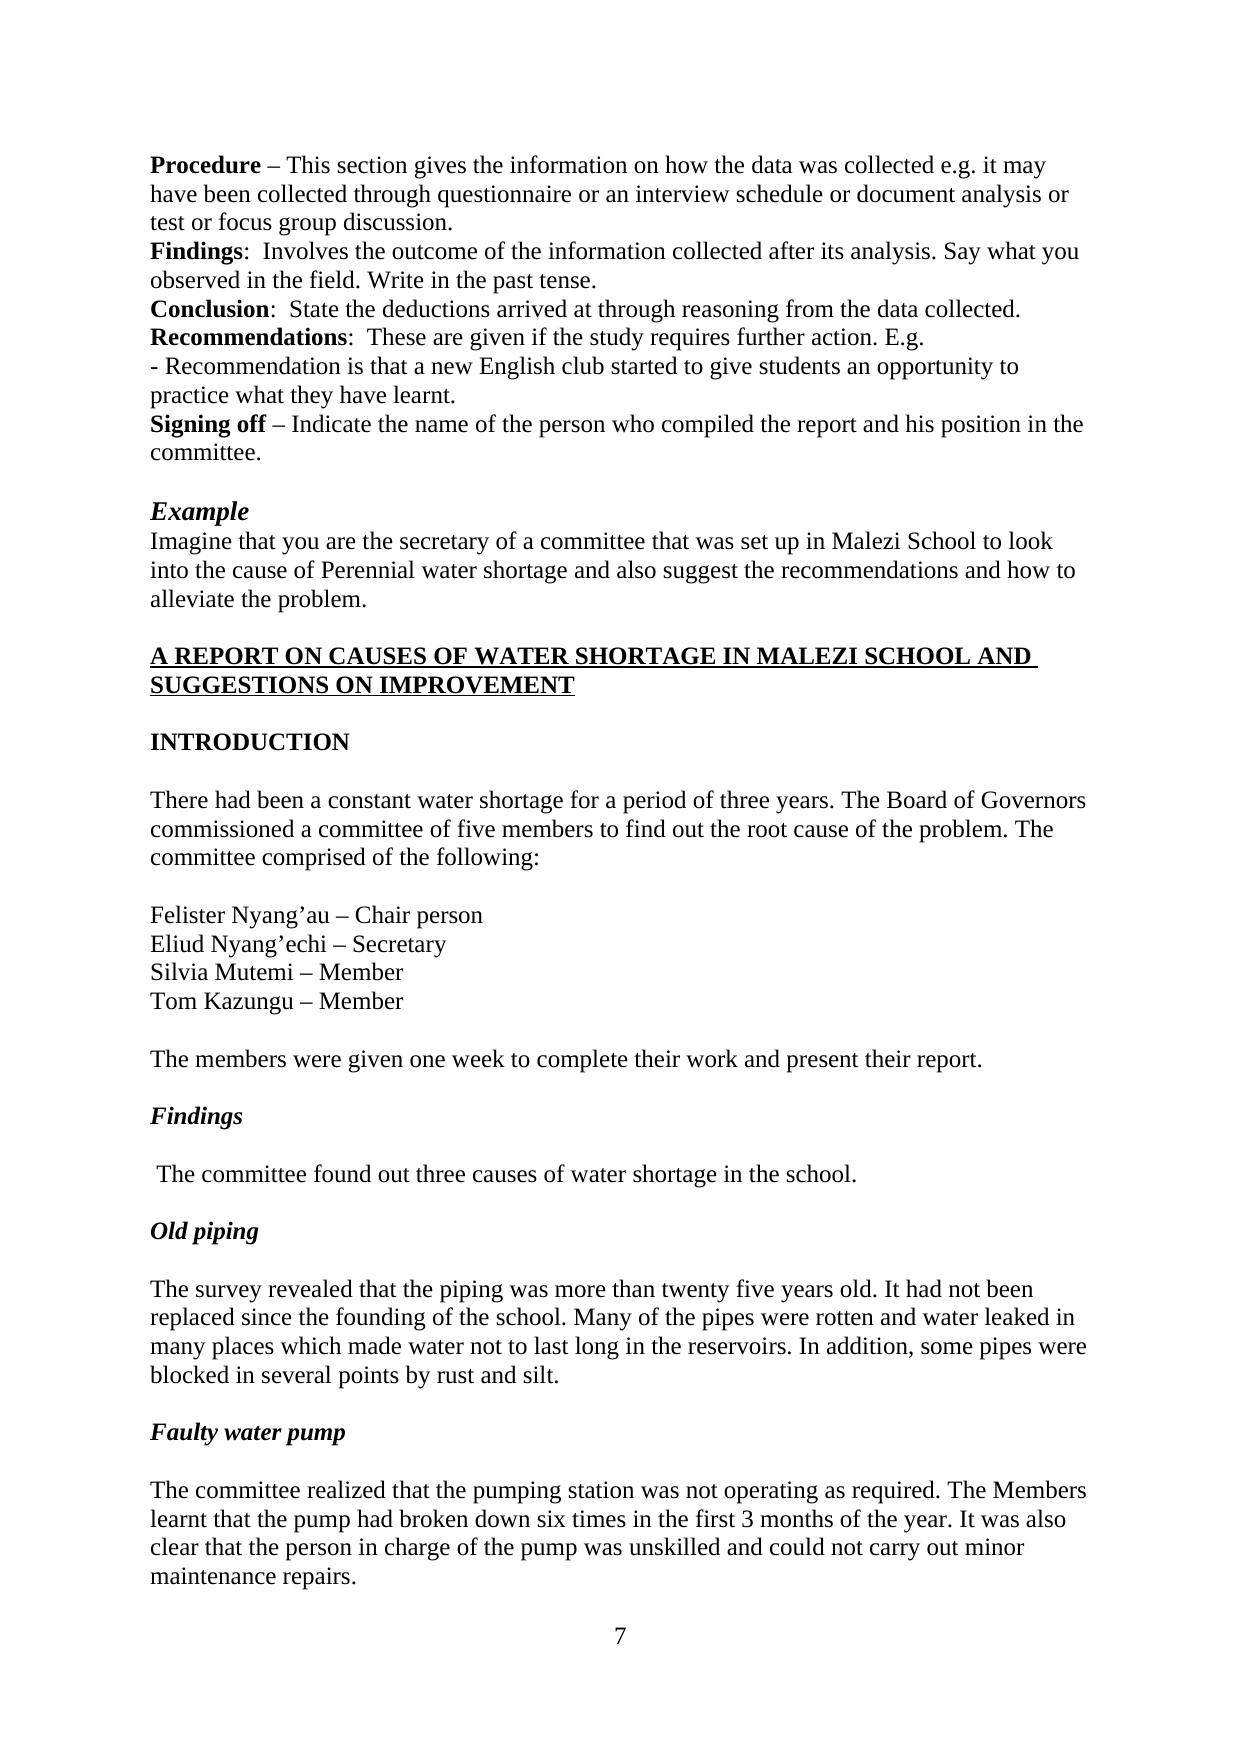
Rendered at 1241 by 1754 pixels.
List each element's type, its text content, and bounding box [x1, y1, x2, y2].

text Example [150, 495, 1090, 526]
text The committee found out three causes of water shortage in the school. [150, 1159, 1090, 1187]
text The members were given one week to complete their work and present their report. [150, 1044, 1090, 1072]
text Tom Kazungu – Member [150, 986, 1090, 1015]
text Findings [150, 1101, 1090, 1130]
text Silvia Mutemi – Member [150, 957, 1090, 986]
text A REPORT ON CAUSES OF WATER SHORTAGE IN MALEZI SCHOOL AND SUGGESTIONS ON IMPROVEMENT [150, 641, 1090, 699]
text - Recommendation is that a new English club started to give students an opportunity to practice what they have learnt. [150, 351, 1090, 409]
text INTRODUCTION [150, 727, 1090, 756]
text Procedure – This section gives the information on how the data was collected e.g. it may have been collected through questionnaire or an interview schedule or document analysis or test or focus group discussion. [150, 150, 1090, 236]
text Faulty water pump [150, 1417, 1090, 1446]
text Old piping [150, 1216, 1090, 1245]
text The survey revealed that the piping was more than twenty five years old. It had not been replaced since the founding of the school. Many of the pipes were rotten and water leaked in many places which made water not to last long in the reservoirs. In addition, some pipes were blocked in several points by rust and silt. [150, 1274, 1090, 1389]
text Imagine that you are the secretary of a committee that was set up in Malezi School to look into the cause of Perennial water shortage and also suggest the recommendations and how to alleviate the problem. [150, 526, 1090, 612]
text Recommendations: These are given if the study requires further action. E.g. [150, 322, 1090, 351]
text Felister Nyang’au – Chair person [150, 900, 1090, 929]
text Conclusion: State the deductions arrived at through reasoning from the data collected. [150, 294, 1090, 322]
text Findings: Involves the outcome of the information collected after its analysis. Say what you observed in the field. Write in the past tense. [150, 236, 1090, 294]
text Signing off – Indicate the name of the person who compiled the report and his position in the committee. [150, 409, 1090, 466]
text There had been a constant water shortage for a period of three years. The Board of Governors commissioned a committee of five members to find out the root cause of the problem. The committee comprised of the following: [150, 785, 1090, 871]
text The committee realized that the pumping station was not operating as required. The Members learnt that the pump had broken down six times in the first 3 months of the year. It was also clear that the person in charge of the pump was unskilled and could not carry out minor maintenance repairs. [150, 1475, 1090, 1590]
text Eliud Nyang’echi – Secretary [150, 929, 1090, 957]
